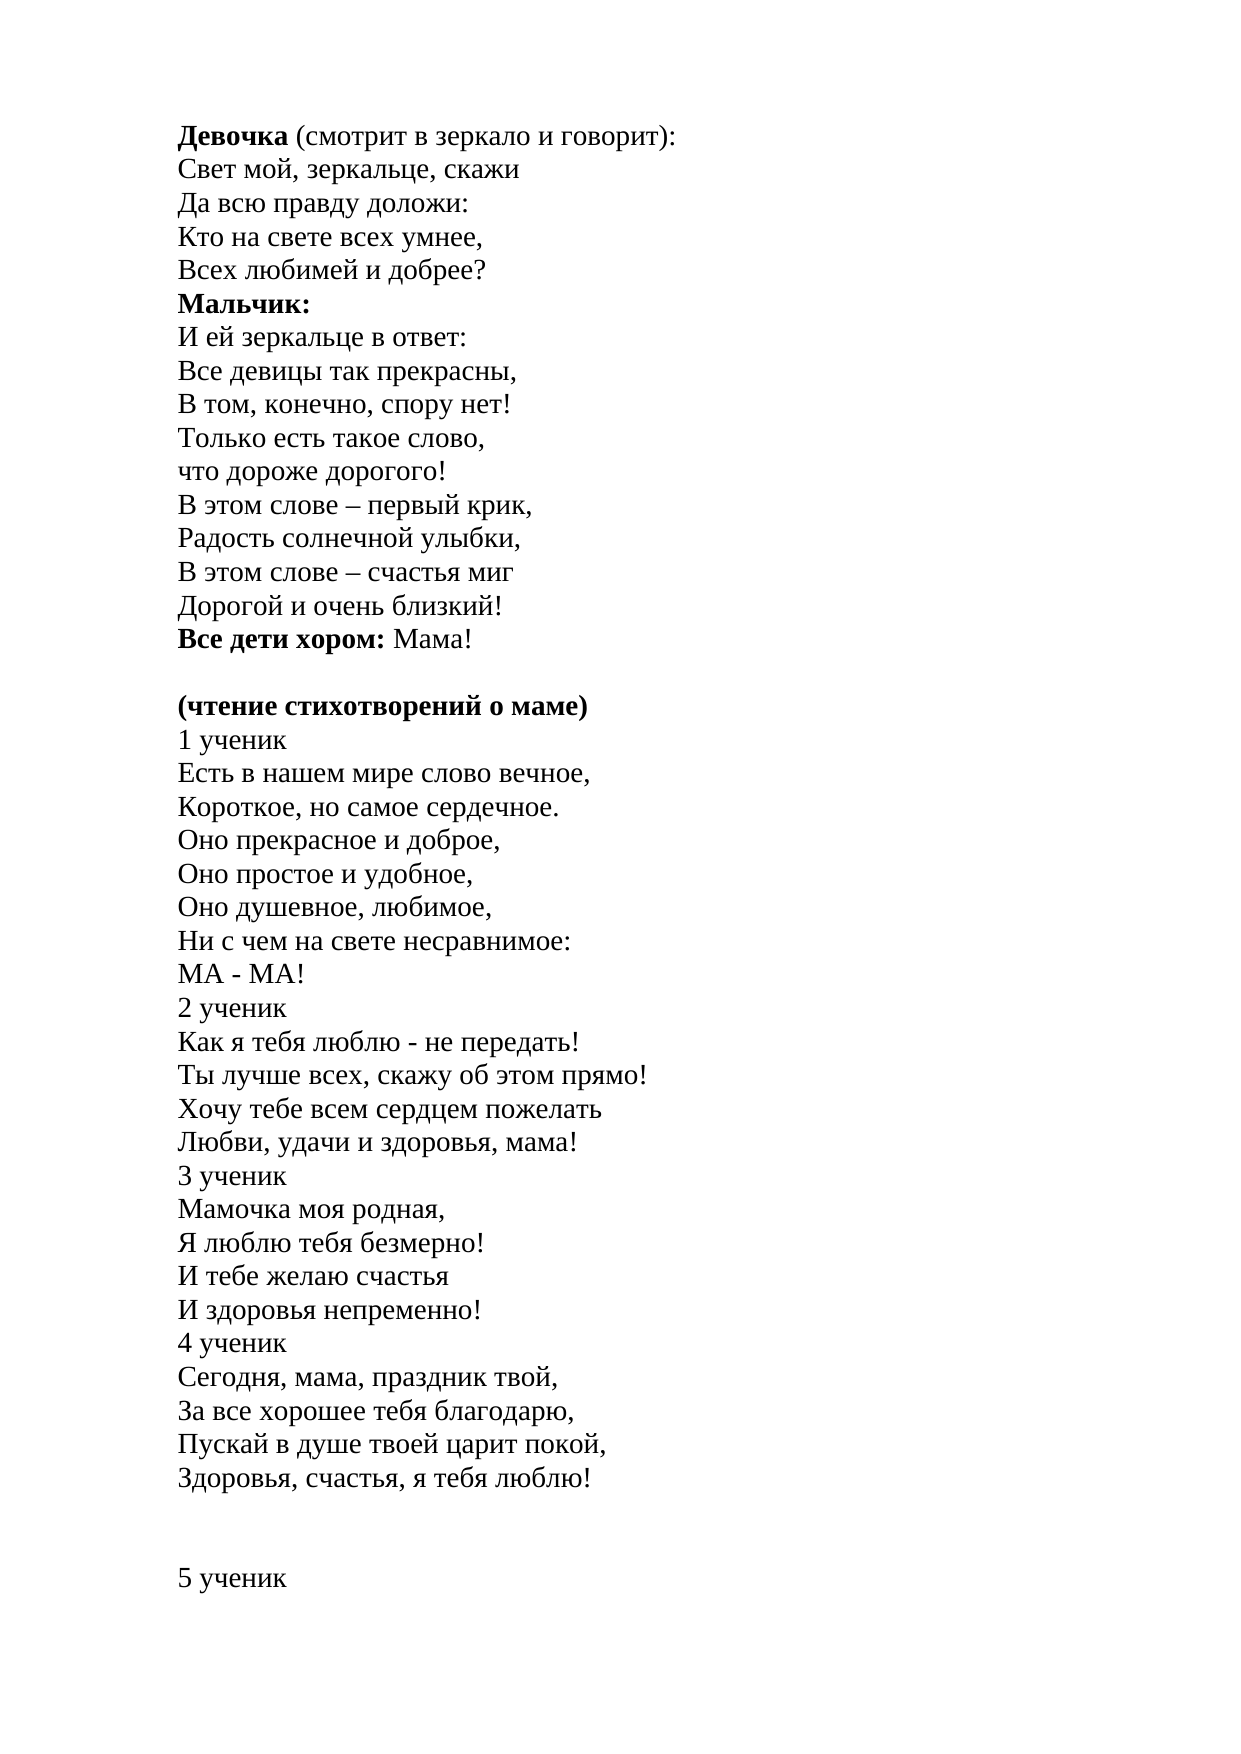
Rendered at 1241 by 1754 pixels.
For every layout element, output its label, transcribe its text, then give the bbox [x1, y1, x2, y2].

text Девочка (смотрит в зеркало и говорит): [177, 118, 1152, 152]
text В этом слове – счастья миг [177, 554, 1152, 588]
text Всех любимей и добрее? [177, 252, 1152, 286]
text Кто на свете всех умнее, [177, 219, 1152, 252]
text Есть в нашем мире слово вечное, Короткое, но самое сердечное. Оно прекрасное и доброе, Оно простое и удобное, Оно душевное, любимое, Ни с чем на свете несравнимое: МА - МА! [177, 755, 1152, 990]
text что дороже дорогого! [177, 453, 1152, 487]
text Дорогой и очень близкий! [177, 588, 1152, 621]
text И ей зеркальце в ответ: [177, 319, 1152, 353]
text 1 ученик [177, 722, 1152, 755]
text Сегодня, мама, праздник твой, За все хорошее тебя благодарю, Пускай в душе твоей царит покой, Здоровья, счастья, я тебя люблю! [177, 1359, 1152, 1493]
text (чтение стихотворений о маме) [177, 688, 1152, 722]
text Только есть такое слово, [177, 420, 1152, 453]
text 2 ученик [177, 990, 1152, 1024]
text В том, конечно, спору нет! [177, 386, 1152, 420]
text В этом слове – первый крик, [177, 487, 1152, 521]
text Мальчик: [177, 286, 1152, 319]
text Свет мой, зеркальце, скажи [177, 152, 1152, 185]
text Все девицы так прекрасны, [177, 353, 1152, 386]
text Мамочка моя родная, Я люблю тебя безмерно! И тебе желаю счастья И здоровья непременно! [177, 1191, 1152, 1326]
text 3 ученик [177, 1158, 1152, 1191]
text 4 ученик [177, 1326, 1152, 1359]
text Да всю правду доложи: [177, 185, 1152, 219]
text Все дети хором: Мама! [177, 621, 1152, 655]
text 5 ученик [177, 1560, 1152, 1594]
text Как я тебя люблю - не передать! Ты лучше всех, скажу об этом прямо! Хочу тебе всем сердцем пожелать Любви, удачи и здоровья, мама! [177, 1024, 1152, 1158]
text Радость солнечной улыбки, [177, 521, 1152, 554]
